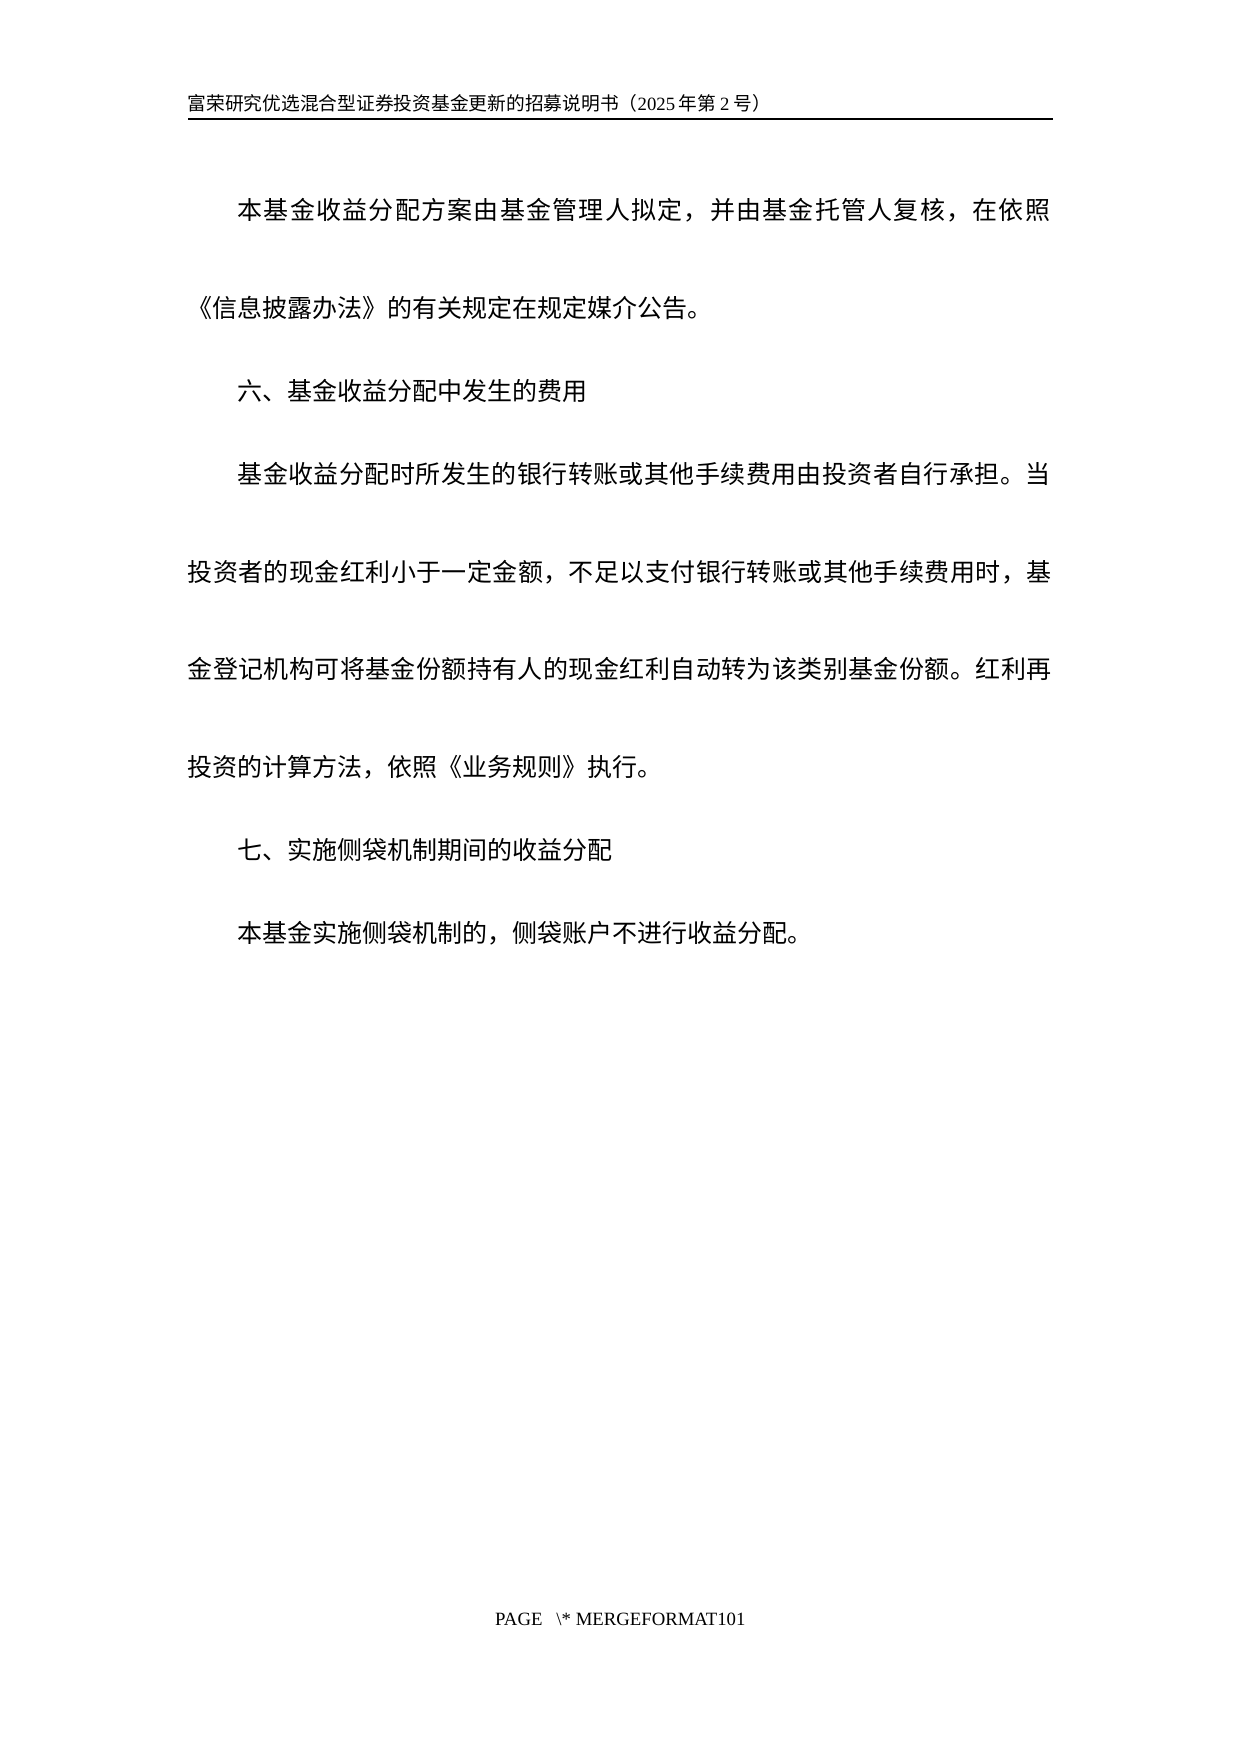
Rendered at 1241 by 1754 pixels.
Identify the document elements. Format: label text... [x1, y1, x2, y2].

text 基金收益分配时所发生的银行转账或其他手续费用由投资者自行承担。当投资者的现金红利小于一定金额，不足以支付银行转账或其他手续费用时，基金登记机构可将基金份额持有人的现金红利自动转为该类别基金份额。红利再投资的计算方法，依照《业务规则》执行。 [187, 426, 1053, 783]
text 本基金实施侧袋机制的，侧袋账户不进行收益分配。 [187, 884, 1053, 949]
text 六、基金收益分配中发生的费用 [187, 343, 1053, 408]
text 七、实施侧袋机制期间的收益分配 [187, 801, 1053, 866]
text 本基金收益分配方案由基金管理人拟定，并由基金托管人复核，在依照《信息披露办法》的有关规定在规定媒介公告。 [187, 162, 1053, 324]
